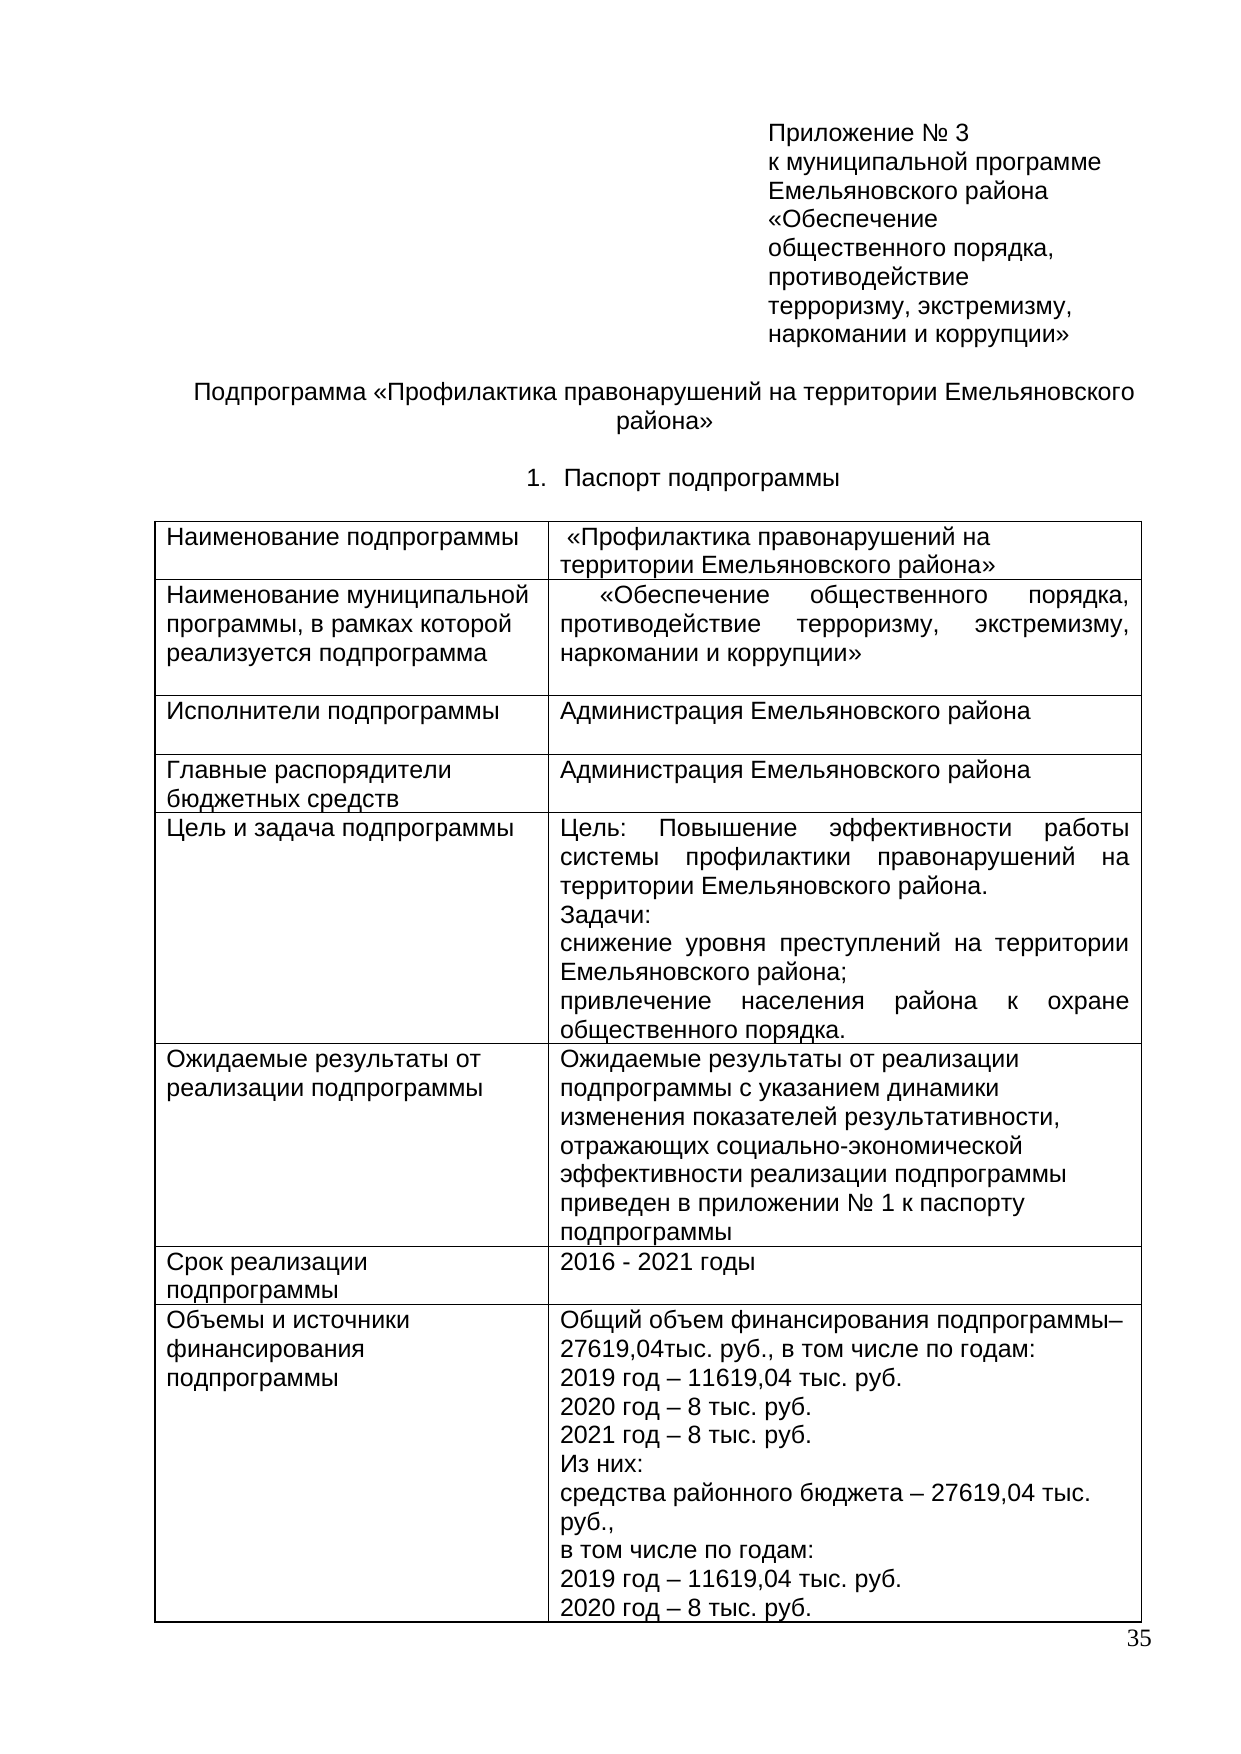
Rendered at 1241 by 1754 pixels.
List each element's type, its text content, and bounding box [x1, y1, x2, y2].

table_cell Ожидаемые результаты от реализации подпрограммы с указанием динамики изменения показателей результативности, отражающих социально-экономической эффективности реализации подпрограммы приведен в приложении № 1 к паспорту подпрограммы [549, 1044, 1141, 1246]
title Паспорт подпрограммы [215, 463, 1152, 492]
table_cell Главные распорядители бюджетных средств [156, 755, 548, 812]
table_cell 2016 - 2021 годы [549, 1247, 1141, 1304]
table_cell Ожидаемые результаты от реализации подпрограммы [156, 1044, 548, 1246]
table_cell Цель и задача подпрограммы [156, 813, 548, 1043]
table_cell Наименование муниципальной программы, в рамках которой реализуется подпрограмма [156, 580, 548, 695]
table_cell Администрация Емельяновского района [549, 696, 1141, 754]
text Приложение № 3 [768, 118, 1152, 147]
text Емельяновского района «Обеспечение [768, 176, 1152, 233]
table_header Наименование подпрограммы [156, 522, 548, 579]
title Подпрограмма «Профилактика правонарушений на территории Емельяновского района» [177, 377, 1152, 434]
table_cell Цель: Повышение эффективности работы системы профилактики правонарушений на территории Емельяновского района. Задачи: снижение уровня преступлений на территории Емельяновского района; привлечение населения района к охране общественного порядка. [549, 813, 1141, 1043]
table_cell Администрация Емельяновского района [549, 755, 1141, 812]
text общественного порядка, противодействие [768, 233, 1152, 291]
table_cell Срок реализации подпрограммы [156, 1247, 548, 1304]
table_header «Профилактика правонарушений на территории Емельяновского района» [549, 522, 1141, 579]
text терроризму, экстремизму, наркомании и коррупции» [768, 291, 1152, 348]
table_cell «Обеспечение общественного порядка, противодействие терроризму, экстремизму, наркомании и коррупции» [549, 580, 1141, 695]
text к муниципальной программе [768, 147, 1152, 176]
table_cell Исполнители подпрограммы [156, 696, 548, 754]
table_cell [549, 1305, 1141, 1621]
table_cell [156, 1305, 548, 1621]
